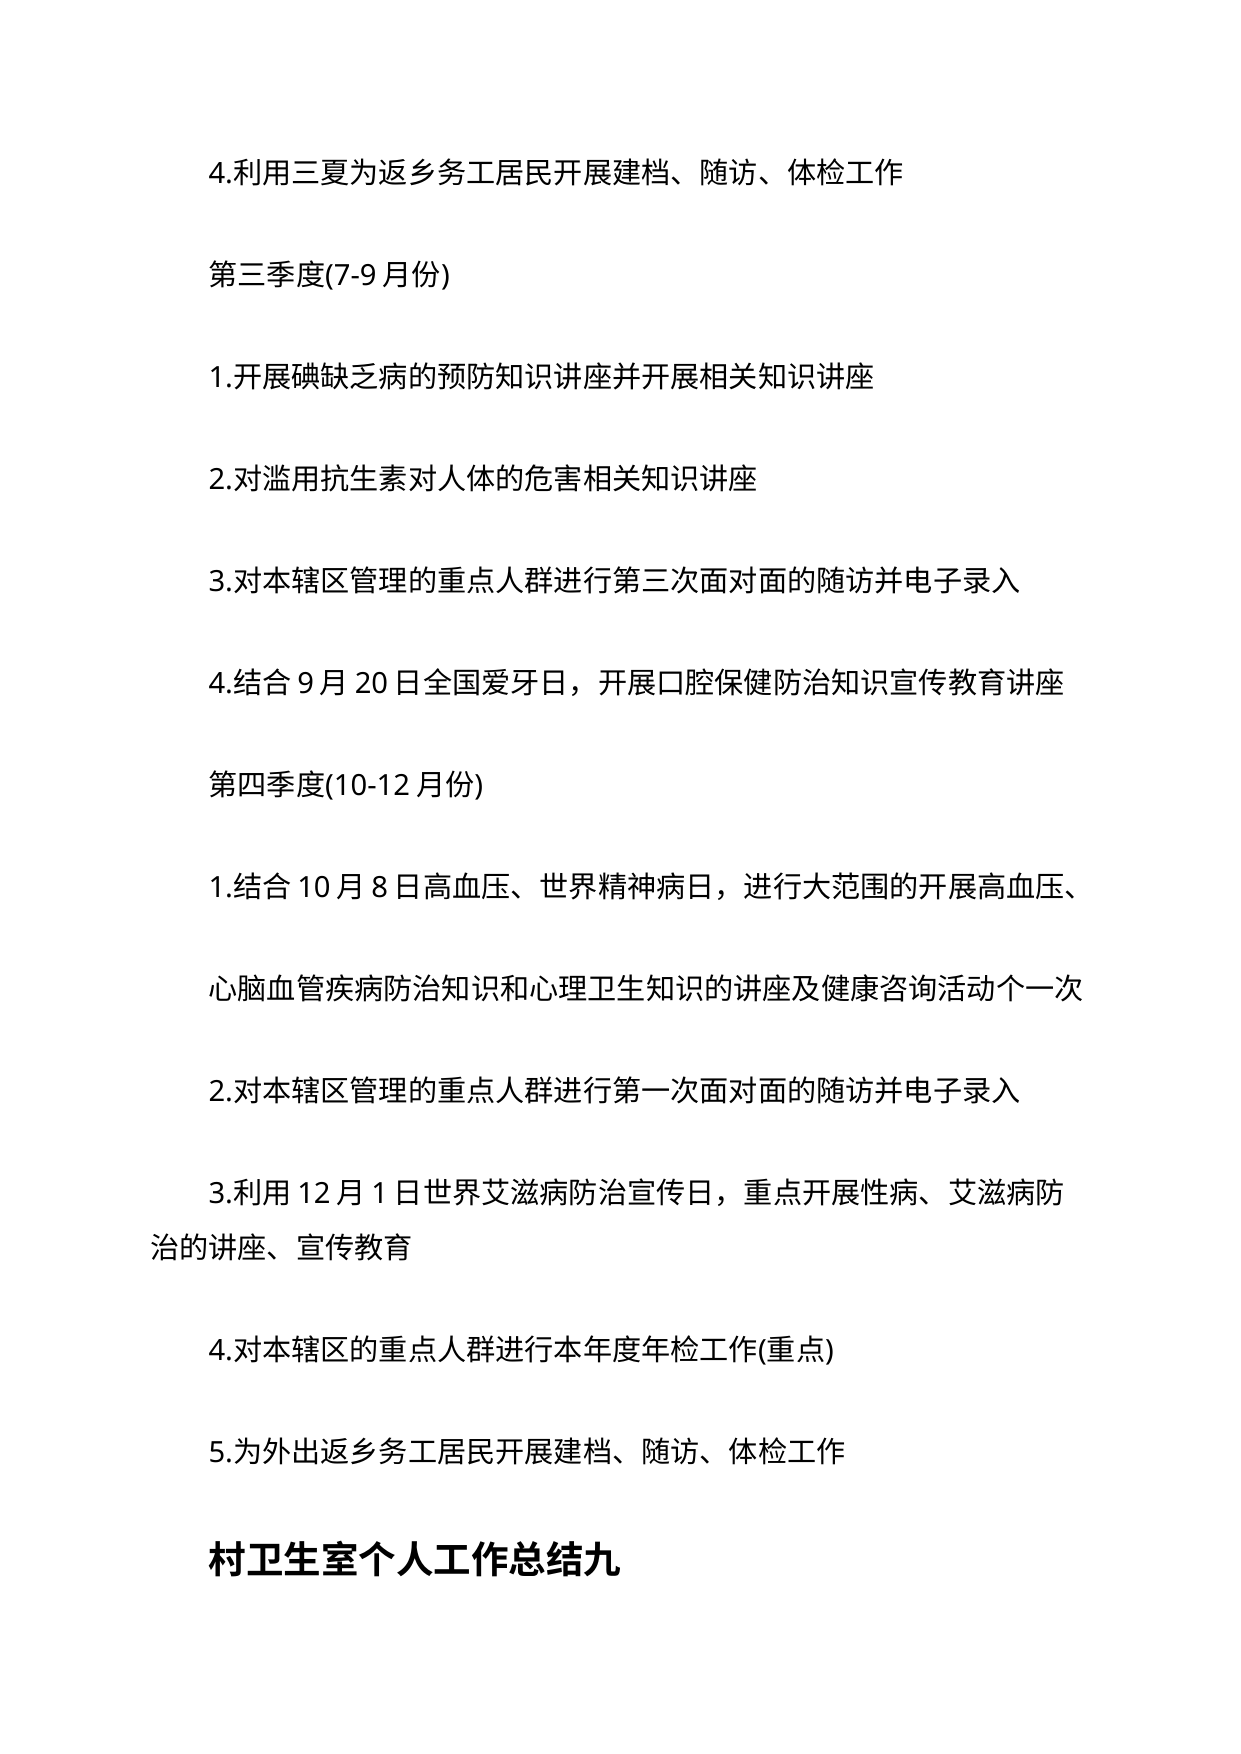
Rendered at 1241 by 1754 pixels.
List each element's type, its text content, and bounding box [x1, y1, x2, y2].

text 4.对本辖区的重点人群进行本年度年检工作(重点) [150, 1326, 1090, 1369]
text 第四季度(10-12月份) [150, 762, 1090, 804]
text 2.对本辖区管理的重点人群进行第一次面对面的随访并电子录入 [150, 1068, 1090, 1110]
text 第三季度(7-9月份) [150, 252, 1090, 294]
text 1.结合10月8日高血压、世界精神病日，进行大范围的开展高血压、 [150, 864, 1090, 906]
text 4.结合9月20日全国爱牙日，开展口腔保健防治知识宣传教育讲座 [150, 660, 1090, 702]
text 5.为外出返乡务工居民开展建档、随访、体检工作 [150, 1428, 1090, 1471]
text 3.对本辖区管理的重点人群进行第三次面对面的随访并电子录入 [150, 558, 1090, 600]
text 村卫生室个人工作总结九 [150, 1530, 1090, 1584]
text 4.利用三夏为返乡务工居民开展建档、随访、体检工作 [150, 150, 1090, 192]
text 1.开展碘缺乏病的预防知识讲座并开展相关知识讲座 [150, 354, 1090, 396]
text 2.对滥用抗生素对人体的危害相关知识讲座 [150, 456, 1090, 498]
text 心脑血管疾病防治知识和心理卫生知识的讲座及健康咨询活动个一次 [150, 966, 1090, 1008]
text 3.利用12月1日世界艾滋病防治宣传日，重点开展性病、艾滋病防治的讲座、宣传教育 [150, 1169, 1090, 1267]
